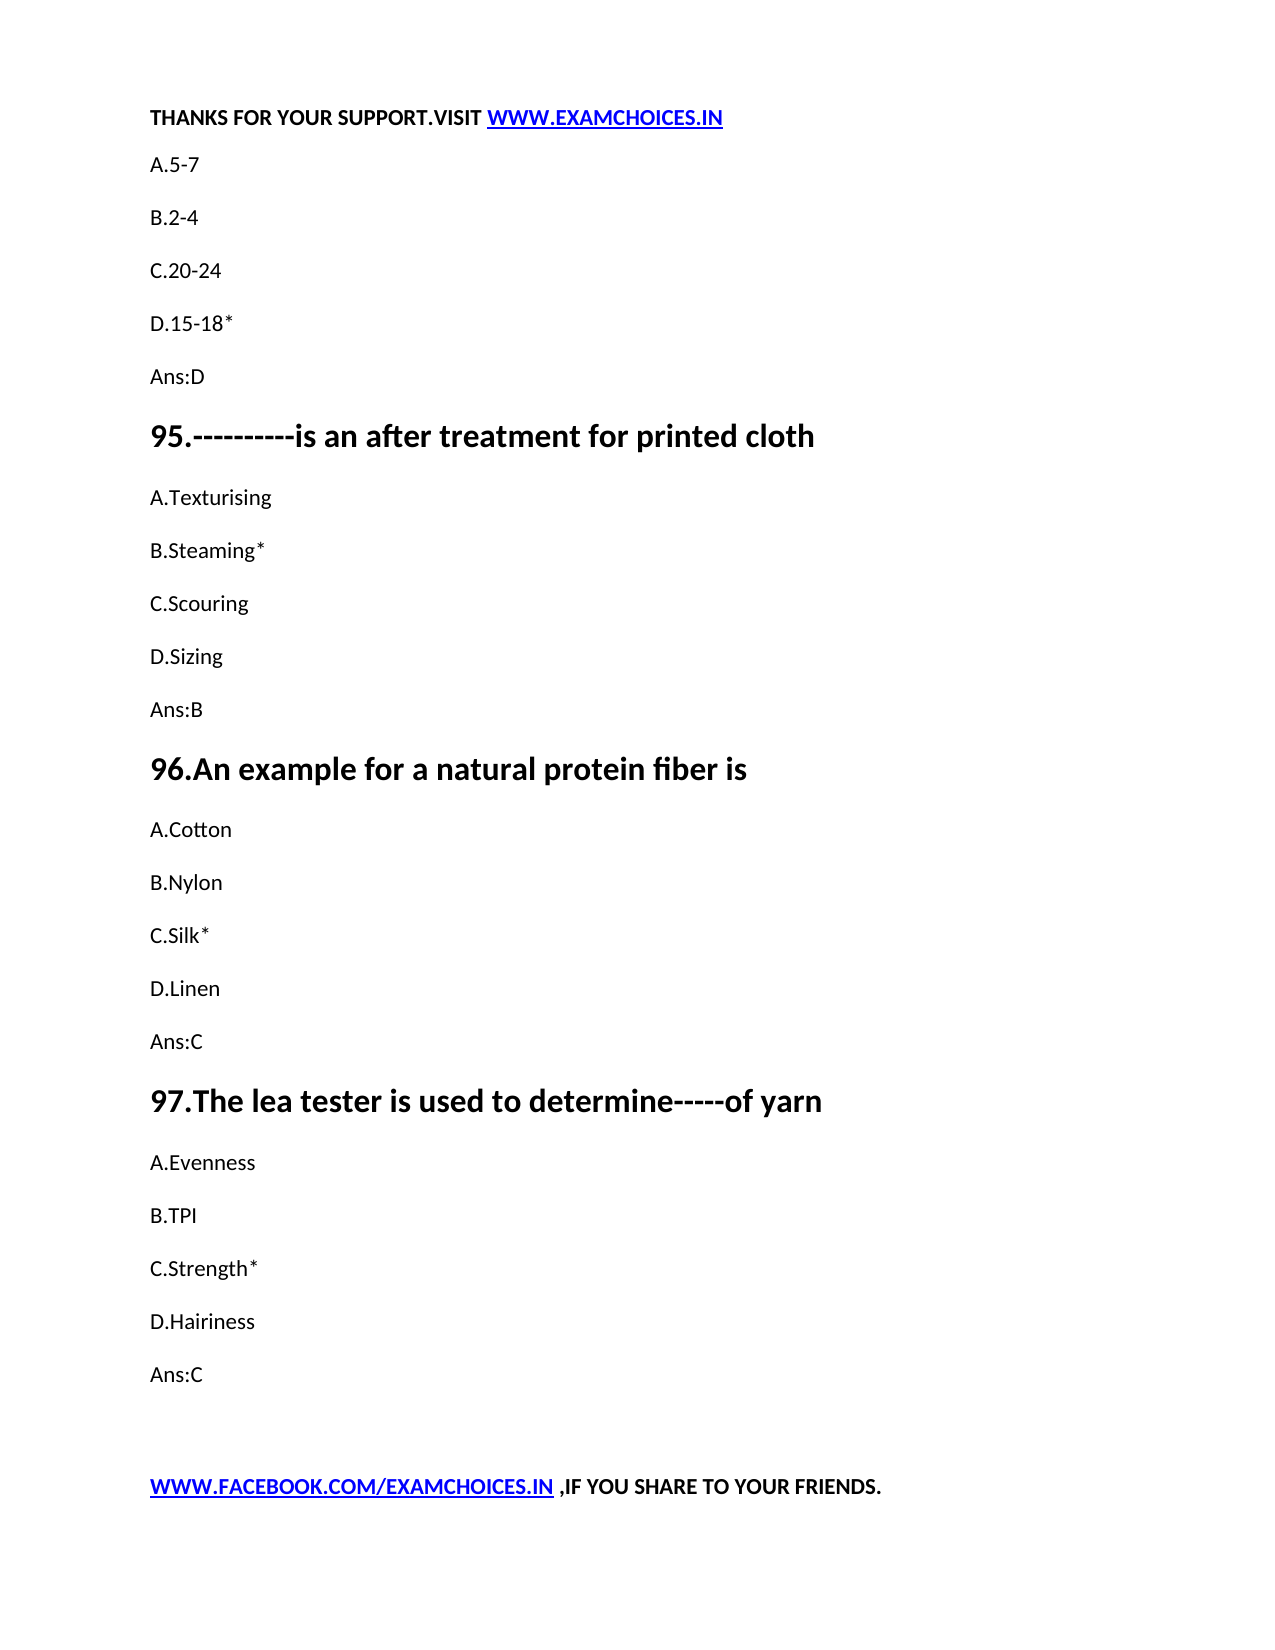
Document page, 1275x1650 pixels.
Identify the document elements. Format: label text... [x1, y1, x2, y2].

text A.Evenness [150, 1148, 1125, 1176]
text 96.An example for a natural protein fiber is [150, 748, 1125, 788]
text Ans:B [150, 695, 1125, 723]
text D.Linen [150, 974, 1125, 1002]
text C.Silk* [150, 921, 1125, 949]
text 97.The lea tester is used to determine-----of yarn [150, 1081, 1125, 1121]
text A.Cotton [150, 815, 1125, 843]
text B.TPI [150, 1201, 1125, 1229]
text B.Nylon [150, 868, 1125, 896]
text C.Strength* [150, 1254, 1125, 1282]
text B.2-4 [150, 203, 1125, 231]
text Ans:C [150, 1360, 1125, 1388]
text D.Sizing [150, 642, 1125, 670]
text C.20-24 [150, 256, 1125, 284]
text B.Steaming* [150, 536, 1125, 564]
text C.Scouring [150, 589, 1125, 617]
text D.Hairiness [150, 1307, 1125, 1335]
text D.15-18* [150, 309, 1125, 337]
text Ans:D [150, 362, 1125, 390]
text Ans:C [150, 1027, 1125, 1056]
text A.5-7 [150, 150, 1125, 178]
text A.Texturising [150, 483, 1125, 511]
text 95.----------is an after treatment for printed cloth [150, 415, 1125, 456]
